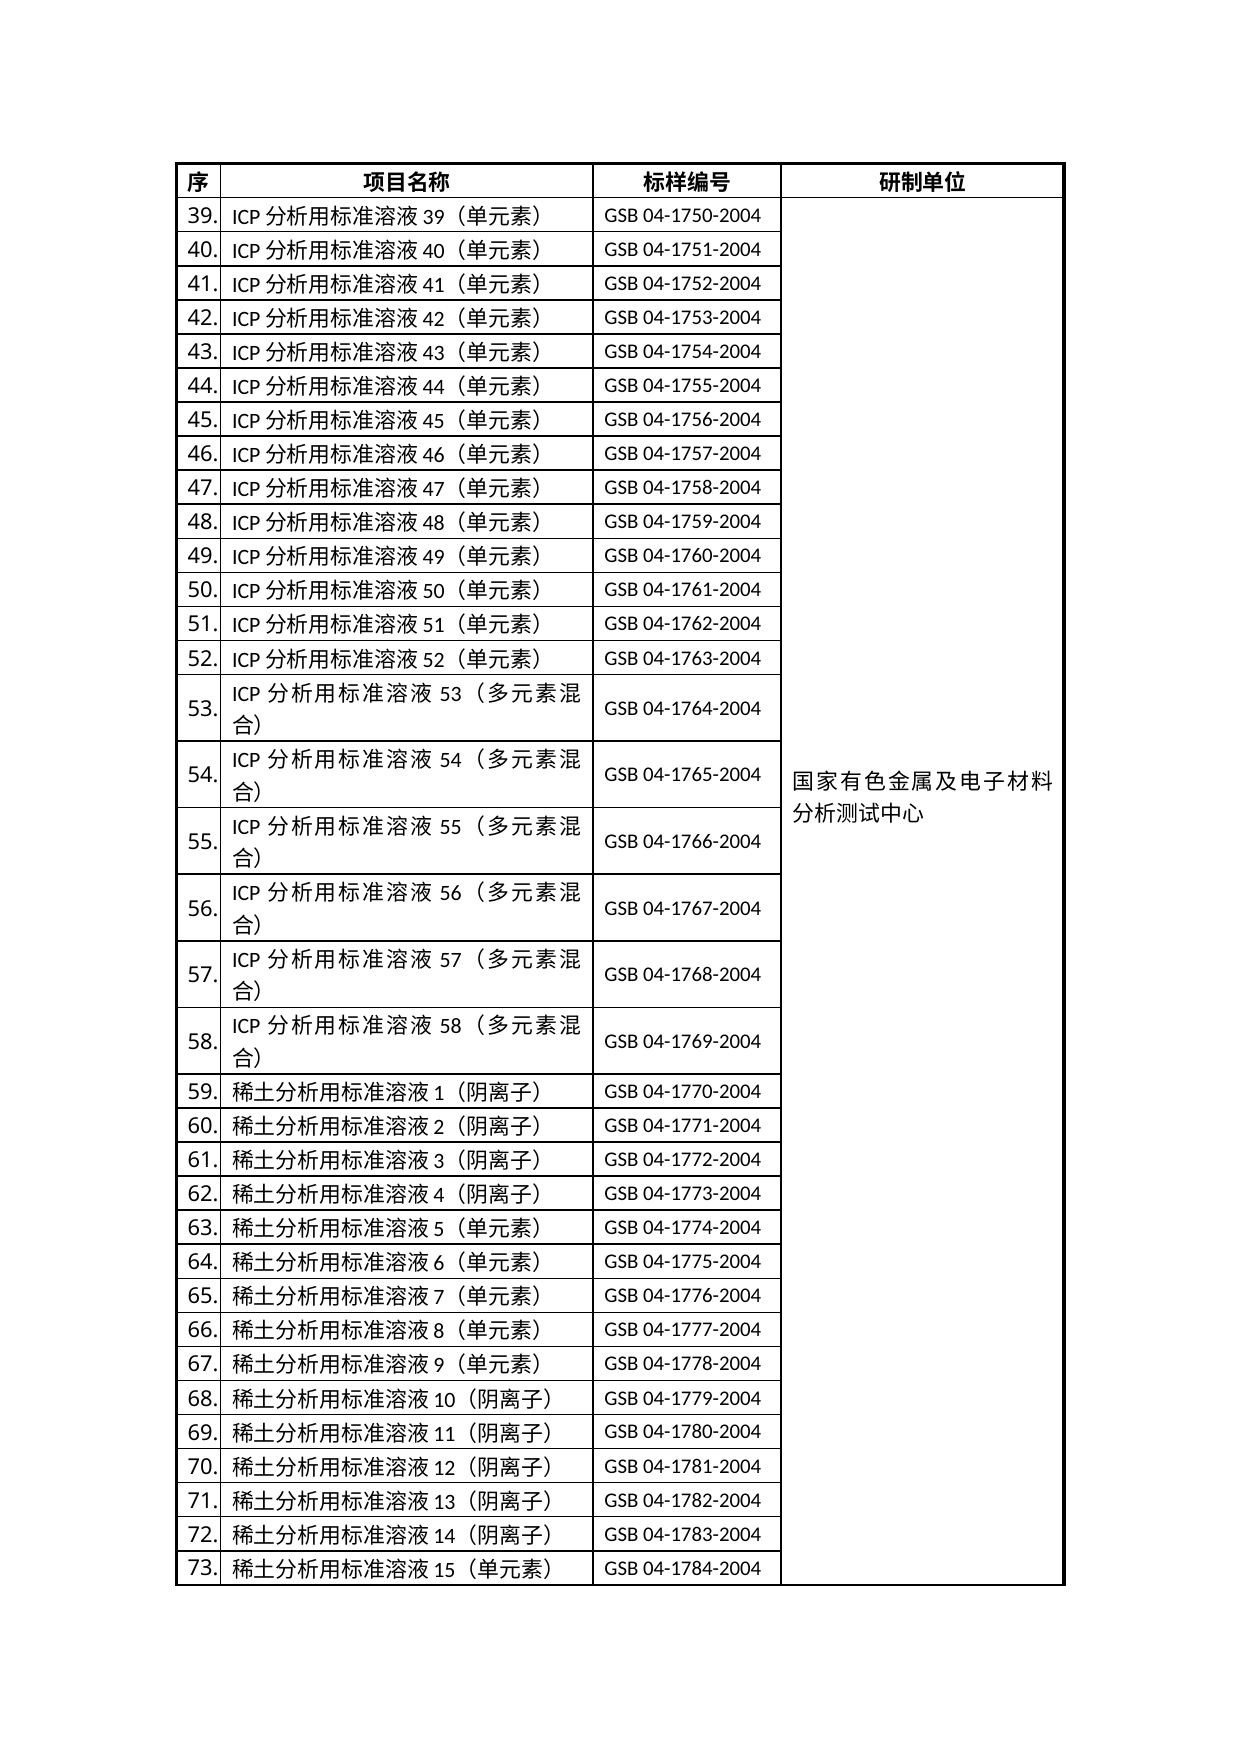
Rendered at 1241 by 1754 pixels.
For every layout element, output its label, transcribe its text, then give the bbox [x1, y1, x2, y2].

table_cell ICP分析用标准溶液50（单元素） [221, 573, 592, 606]
table_cell [178, 1552, 220, 1584]
table_cell [178, 875, 220, 940]
table_cell [178, 1381, 220, 1414]
table_cell ICP分析用标准溶液54（多元素混合） [221, 742, 592, 807]
table_cell GSB 04-1750-2004 [594, 198, 780, 231]
table_cell ICP分析用标准溶液42（单元素） [221, 301, 592, 333]
table_cell 稀土分析用标准溶液7（单元素） [221, 1279, 592, 1311]
table_cell GSB 04-1766-2004 [594, 808, 780, 873]
table_cell ICP分析用标准溶液57（多元素混合） [221, 942, 592, 1006]
table_cell [178, 403, 220, 435]
table_cell GSB 04-1763-2004 [594, 641, 780, 674]
table_cell 稀土分析用标准溶液9（单元素） [221, 1347, 592, 1379]
table_cell ICP分析用标准溶液52（单元素） [221, 641, 592, 674]
table_cell [178, 641, 220, 674]
table_cell 稀土分析用标准溶液11（阴离子） [221, 1415, 592, 1448]
table_cell [178, 573, 220, 606]
table_cell GSB 04-1767-2004 [594, 875, 780, 940]
table_cell GSB 04-1764-2004 [594, 675, 780, 740]
table_cell [178, 505, 220, 537]
table_cell [178, 1177, 220, 1209]
table_cell ICP分析用标准溶液43（单元素） [221, 335, 592, 367]
table_cell [178, 1313, 220, 1346]
table_cell ICP分析用标准溶液48（单元素） [221, 505, 592, 537]
table_cell [178, 1279, 220, 1311]
table_cell [178, 198, 220, 231]
table_cell [178, 1211, 220, 1243]
table_cell GSB 04-1777-2004 [594, 1313, 780, 1346]
table_cell [178, 539, 220, 571]
table_cell [178, 942, 220, 1006]
table_header 标样编号 [594, 165, 780, 197]
table_cell [178, 742, 220, 807]
table_cell GSB 04-1758-2004 [594, 471, 780, 503]
table_cell GSB 04-1756-2004 [594, 403, 780, 435]
table_cell [178, 232, 220, 265]
table_cell ICP分析用标准溶液44（单元素） [221, 369, 592, 401]
table_cell GSB 04-1769-2004 [594, 1008, 780, 1073]
table_cell ICP分析用标准溶液55（多元素混合） [221, 808, 592, 873]
table_cell GSB 04-1752-2004 [594, 267, 780, 299]
table_cell [178, 1245, 220, 1277]
table_cell 稀土分析用标准溶液10（阴离子） [221, 1381, 592, 1414]
table_cell GSB 04-1778-2004 [594, 1347, 780, 1379]
table_cell [178, 1415, 220, 1448]
table_cell GSB 04-1775-2004 [594, 1245, 780, 1277]
table_cell [178, 1109, 220, 1141]
table_cell [178, 808, 220, 873]
table_cell [178, 607, 220, 639]
table_cell [178, 301, 220, 333]
table_cell GSB 04-1774-2004 [594, 1211, 780, 1243]
table_cell [178, 1143, 220, 1175]
table_cell 稀土分析用标准溶液4（阴离子） [221, 1177, 592, 1209]
table_cell [178, 471, 220, 503]
table_cell ICP分析用标准溶液56（多元素混合） [221, 875, 592, 940]
table_cell GSB 04-1762-2004 [594, 607, 780, 639]
table_cell GSB 04-1772-2004 [594, 1143, 780, 1175]
table_cell [178, 1008, 220, 1073]
table_cell GSB 04-1784-2004 [594, 1552, 780, 1584]
table_cell ICP分析用标准溶液47（单元素） [221, 471, 592, 503]
table_cell 稀土分析用标准溶液1（阴离子） [221, 1075, 592, 1107]
table_cell GSB 04-1751-2004 [594, 232, 780, 265]
table_cell GSB 04-1776-2004 [594, 1279, 780, 1311]
table_cell ICP分析用标准溶液45（单元素） [221, 403, 592, 435]
table_cell GSB 04-1761-2004 [594, 573, 780, 606]
table_cell GSB 04-1760-2004 [594, 539, 780, 571]
table_cell 稀土分析用标准溶液5（单元素） [221, 1211, 592, 1243]
table_cell GSB 04-1768-2004 [594, 942, 780, 1006]
table_cell GSB 04-1755-2004 [594, 369, 780, 401]
table_cell [178, 369, 220, 401]
table_header 序 [178, 165, 220, 197]
table_cell ICP分析用标准溶液49（单元素） [221, 539, 592, 571]
table_cell GSB 04-1759-2004 [594, 505, 780, 537]
table_cell [178, 267, 220, 299]
table_header 研制单位 [782, 165, 1062, 197]
table_cell ICP分析用标准溶液46（单元素） [221, 437, 592, 469]
table_cell GSB 04-1757-2004 [594, 437, 780, 469]
table_cell GSB 04-1779-2004 [594, 1381, 780, 1414]
table_cell 稀土分析用标准溶液6（单元素） [221, 1245, 592, 1277]
table_cell 稀土分析用标准溶液8（单元素） [221, 1313, 592, 1346]
table_cell 稀土分析用标准溶液14（阴离子） [221, 1517, 592, 1550]
table_cell GSB 04-1754-2004 [594, 335, 780, 367]
table_cell [178, 1517, 220, 1550]
table_cell [178, 1483, 220, 1516]
table_cell [178, 335, 220, 367]
table_header 项目名称 [221, 165, 592, 197]
table_cell ICP分析用标准溶液39（单元素） [221, 198, 592, 231]
table_cell ICP分析用标准溶液51（单元素） [221, 607, 592, 639]
table_cell [178, 1075, 220, 1107]
table_cell ICP分析用标准溶液40（单元素） [221, 232, 592, 265]
table_cell [178, 675, 220, 740]
table_cell GSB 04-1783-2004 [594, 1517, 780, 1550]
table_cell [178, 1449, 220, 1482]
table_cell 稀土分析用标准溶液12（阴离子） [221, 1449, 592, 1482]
table_cell GSB 04-1780-2004 [594, 1415, 780, 1448]
table_cell [178, 1347, 220, 1379]
table_cell GSB 04-1765-2004 [594, 742, 780, 807]
table_cell GSB 04-1770-2004 [594, 1075, 780, 1107]
table_cell 稀土分析用标准溶液15（单元素） [221, 1552, 592, 1584]
table_cell ICP分析用标准溶液41（单元素） [221, 267, 592, 299]
table_cell ICP分析用标准溶液58（多元素混合） [221, 1008, 592, 1073]
table_cell [178, 437, 220, 469]
table_cell 稀土分析用标准溶液2（阴离子） [221, 1109, 592, 1141]
table_cell GSB 04-1771-2004 [594, 1109, 780, 1141]
table_cell 稀土分析用标准溶液13（阴离子） [221, 1483, 592, 1516]
table_cell GSB 04-1773-2004 [594, 1177, 780, 1209]
table_cell GSB 04-1782-2004 [594, 1483, 780, 1516]
table_cell GSB 04-1753-2004 [594, 301, 780, 333]
table_cell ICP分析用标准溶液53（多元素混合） [221, 675, 592, 740]
table_cell 稀土分析用标准溶液3（阴离子） [221, 1143, 592, 1175]
table_cell GSB 04-1781-2004 [594, 1449, 780, 1482]
